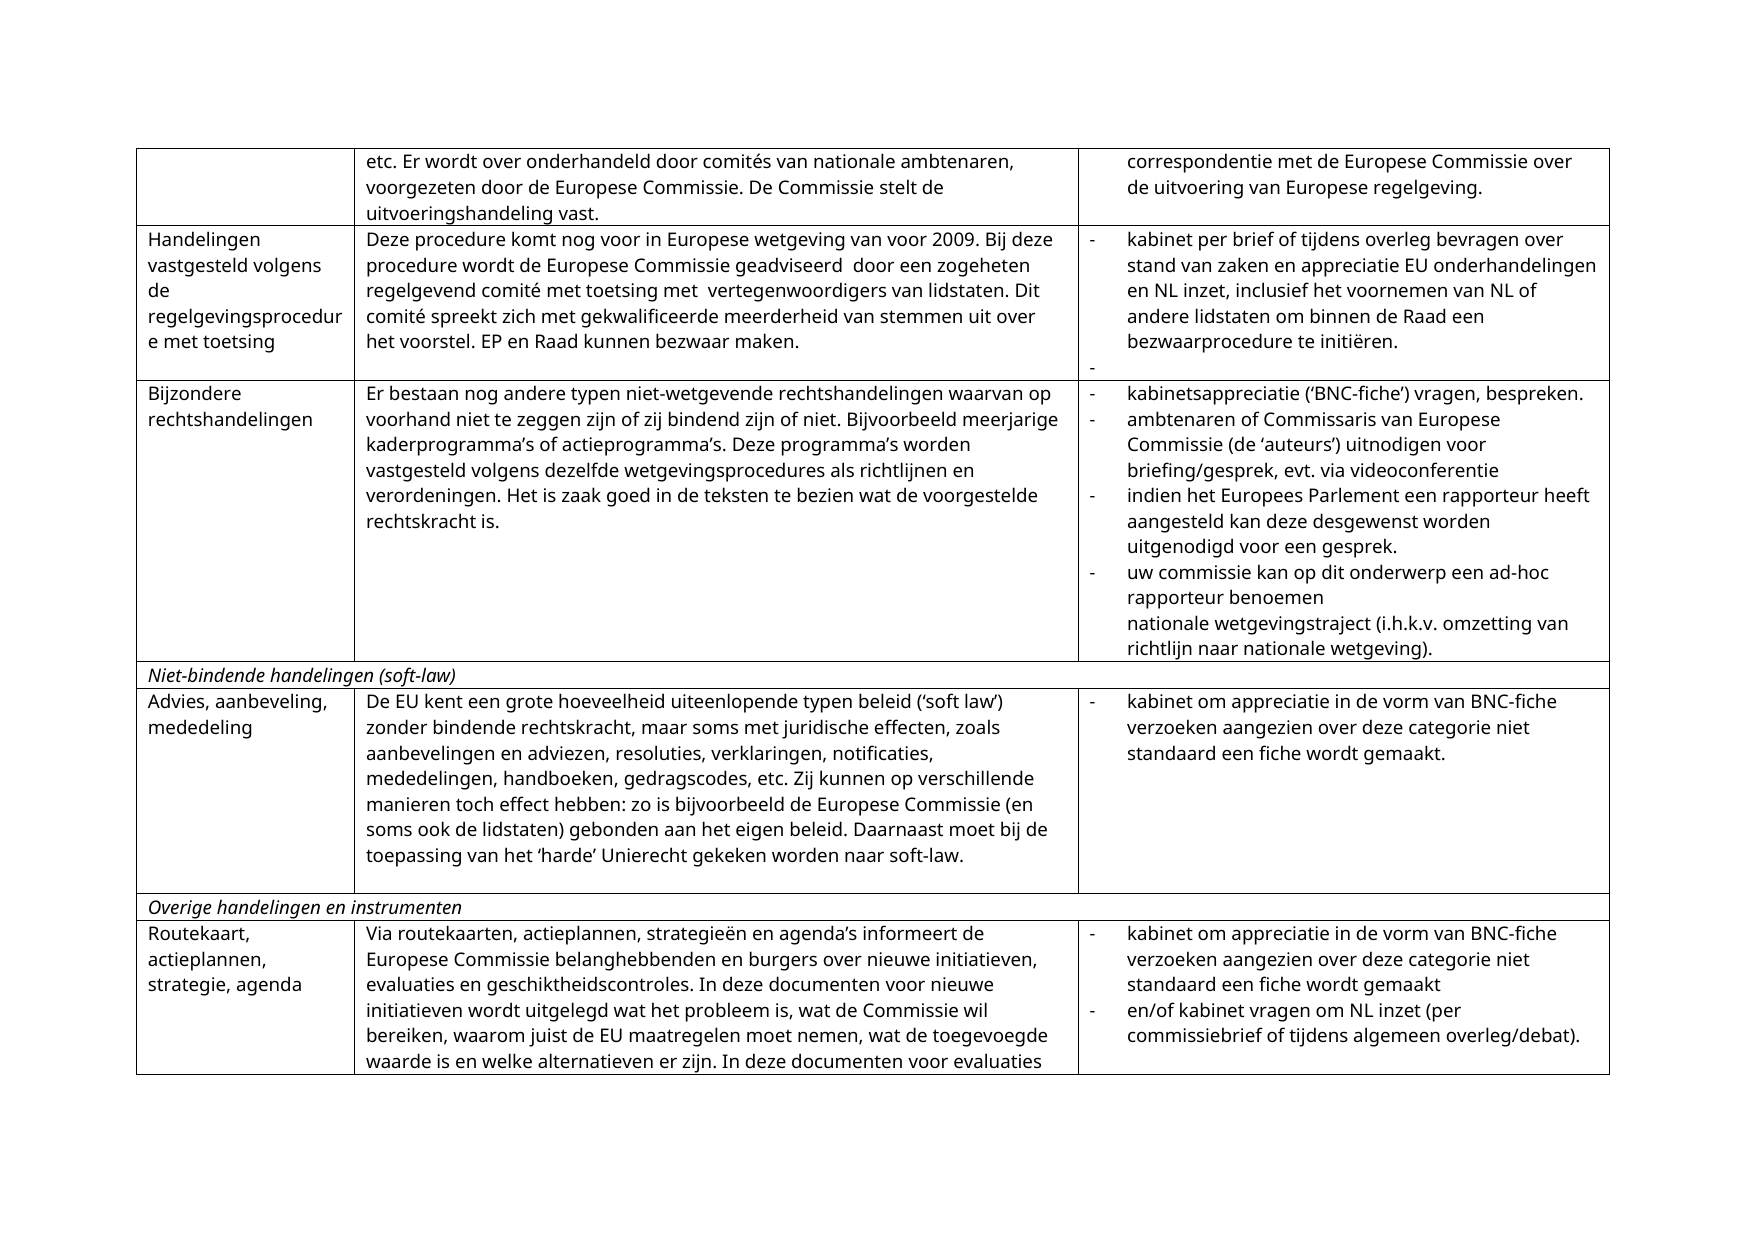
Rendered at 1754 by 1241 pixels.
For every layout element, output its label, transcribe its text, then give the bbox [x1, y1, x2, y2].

table_cell kabinet om appreciatie in de vorm van BNC-fiche verzoeken aangezien over deze categorie niet standaard een fiche wordt gemaakt. [1079, 689, 1609, 893]
table_cell Advies, aanbeveling, mededeling [137, 689, 354, 893]
table_cell Handelingen vastgesteld volgens de regelgevingsprocedure met toetsing [137, 226, 354, 379]
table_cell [1079, 149, 1609, 225]
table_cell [137, 921, 354, 1074]
table_cell De EU kent een grote hoeveelheid uiteenlopende typen beleid (‘soft law’) zonder bindende rechtskracht, maar soms met juridische effecten, zoals aanbevelingen en adviezen, resoluties, verklaringen, notificaties, mededelingen, handboeken, gedragscodes, etc. Zij kunnen op verschillende manieren toch effect hebben: zo is bijvoorbeeld de Europese Commissie (en soms ook de lidstaten) gebonden aan het eigen beleid. Daarnaast moet bij de toepassing van het ‘harde’ Unierecht gekeken worden naar soft-law. [355, 689, 1078, 893]
table_cell kabinetsappreciatie (‘BNC-fiche’) vragen, bespreken. ambtenaren of Commissaris van Europese Commissie (de ‘auteurs’) uitnodigen voor briefing/gesprek, evt. via videoconferentie indien het Europees Parlement een rapporteur heeft aangesteld kan deze desgewenst worden uitgenodigd voor een gesprek. uw commissie kan op dit onderwerp een ad-hoc rapporteur benoemen nationale wetgevingstraject (i.h.k.v. omzetting van richtlijn naar nationale wetgeving). [1079, 381, 1609, 661]
table_cell Niet-bindende handelingen (soft-law) [137, 662, 1609, 688]
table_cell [355, 149, 1078, 225]
table_cell kabinet per brief of tijdens overleg bevragen over stand van zaken en appreciatie EU onderhandelingen en NL inzet, inclusief het voornemen van NL of andere lidstaten om binnen de Raad een bezwaarprocedure te initiëren. [1079, 226, 1609, 379]
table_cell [137, 149, 354, 225]
table_cell Er bestaan nog andere typen niet-wetgevende rechtshandelingen waarvan op voorhand niet te zeggen zijn of zij bindend zijn of niet. Bijvoorbeeld meerjarige kaderprogramma’s of actieprogramma’s. Deze programma’s worden vastgesteld volgens dezelfde wetgevingsprocedures als richtlijnen en verordeningen. Het is zaak goed in de teksten te bezien wat de voorgestelde rechtskracht is. [355, 381, 1078, 661]
table_cell Deze procedure komt nog voor in Europese wetgeving van voor 2009. Bij deze procedure wordt de Europese Commissie geadviseerd door een zogeheten regelgevend comité met toetsing met vertegenwoordigers van lidstaten. Dit comité spreekt zich met gekwalificeerde meerderheid van stemmen uit over het voorstel. EP en Raad kunnen bezwaar maken. [355, 226, 1078, 379]
table_cell Bijzondere rechtshandelingen [137, 381, 354, 661]
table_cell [1079, 921, 1609, 1074]
table_cell Overige handelingen en instrumenten [137, 894, 1609, 919]
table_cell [355, 921, 1078, 1074]
